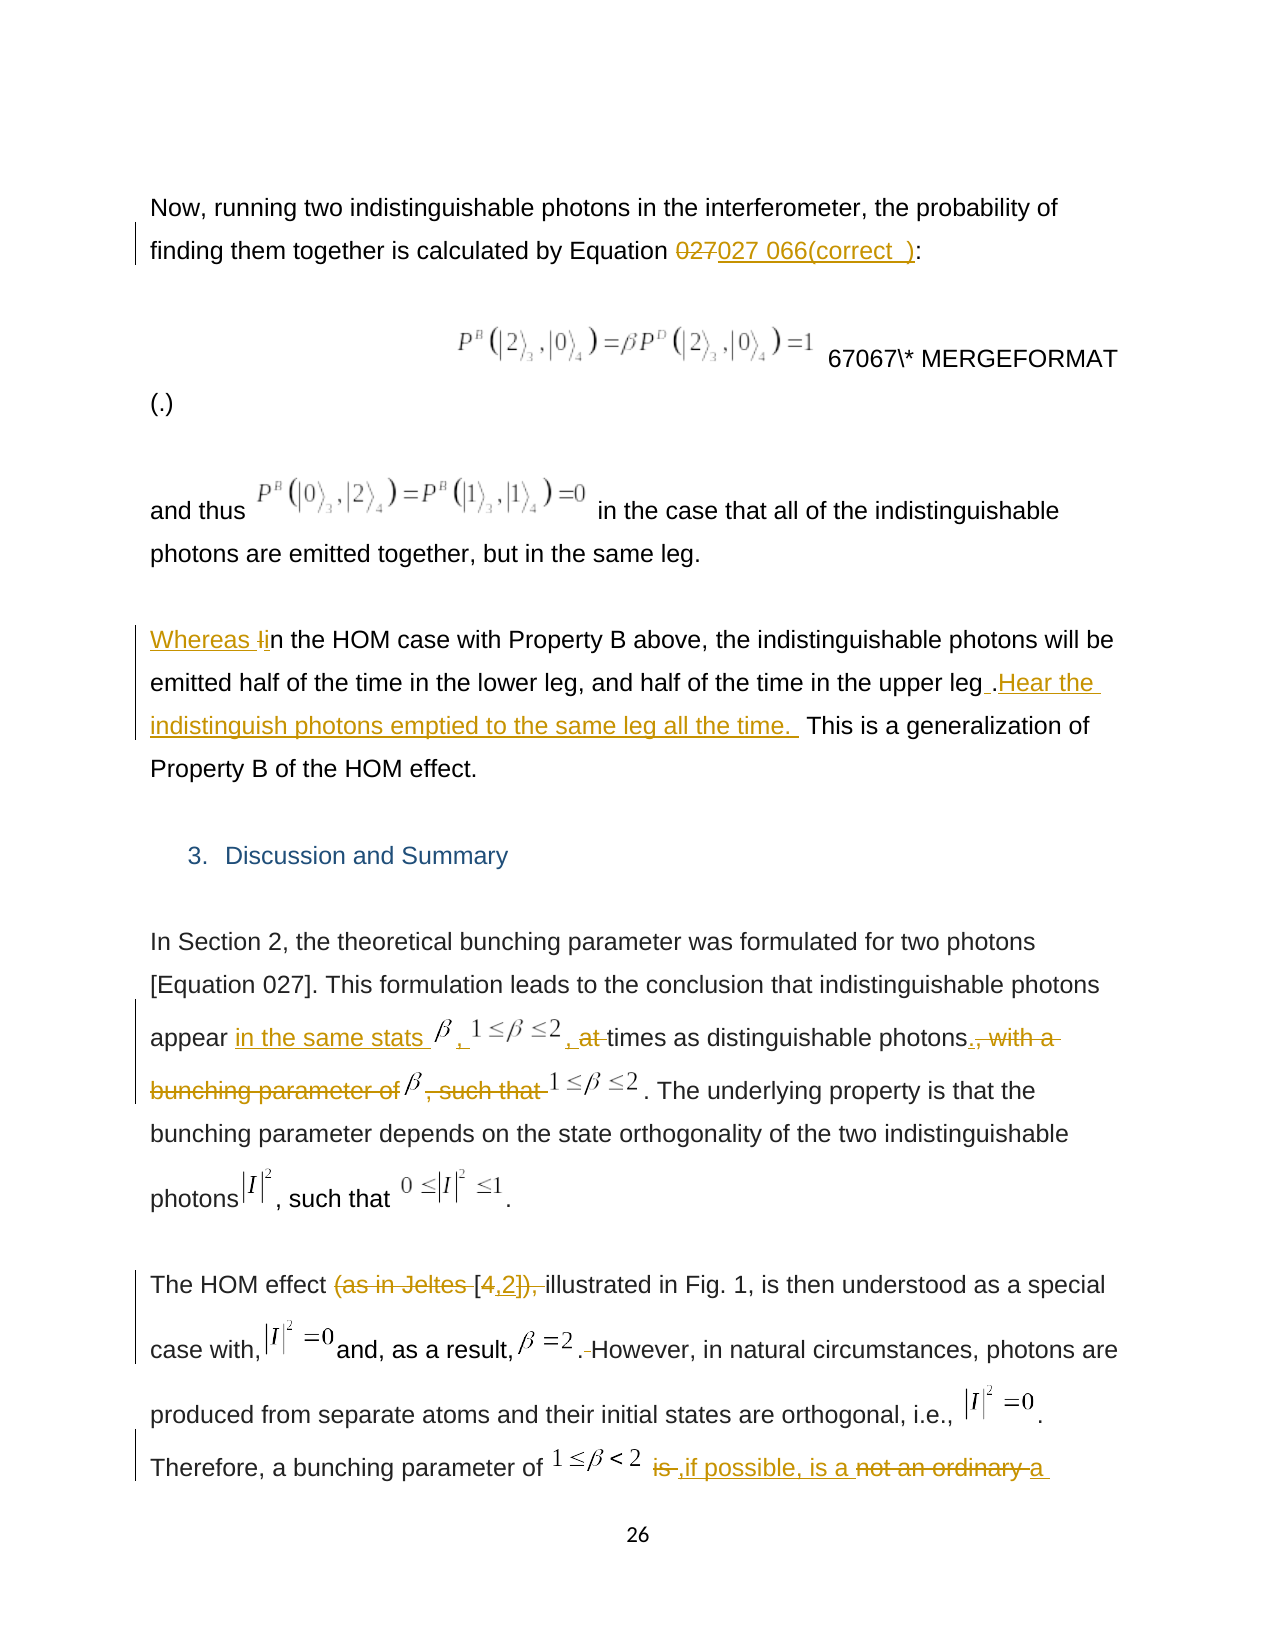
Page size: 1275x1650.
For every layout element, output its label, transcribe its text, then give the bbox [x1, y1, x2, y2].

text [150, 1270, 1125, 1481]
text and thus in the case that all of the indistinguishable photons are emitted together, but in the same leg. [150, 474, 1125, 568]
text In Section 2, the theoretical bunching parameter was formulated for two photons [Equation ]. This formulation leads to the conclusion that indistinguishable photons appear times as distinguishable photons. The underlying property is that the bunching parameter depends on the state orthogonality of the two indistinguishable photons, such that . [150, 927, 1125, 1212]
text Now, running two indistinguishable photons in the interferometer, the probability of finding them together is calculated by Equation : [150, 193, 1125, 265]
text n the HOM case with Property B above, the indistinguishable photons will be emitted half of the time in the lower leg, and half of the time in the upper leg. This is a generalization of Property B of the HOM effect. [150, 625, 1125, 783]
subtitle Discussion and Summary [187, 841, 1125, 869]
